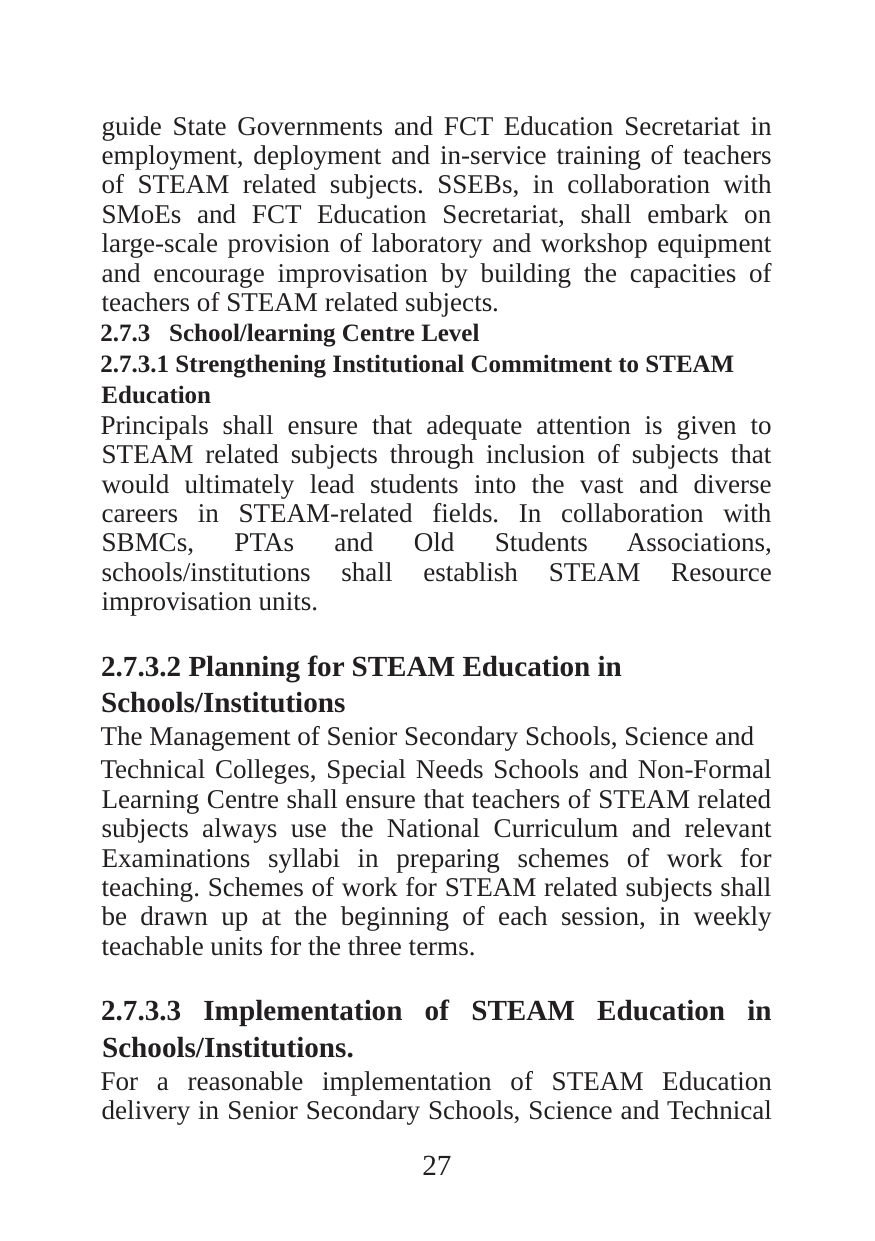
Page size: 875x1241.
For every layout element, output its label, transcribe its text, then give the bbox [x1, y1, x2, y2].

text 2.7.3.2 Planning for STEAM Education in [101, 649, 772, 682]
subtitle Schools/Institutions [101, 686, 772, 719]
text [100, 112, 772, 317]
text Technical Colleges, Special Needs Schools and Non-Formal Learning Centre shall ensure that teachers of STEAM related subjects always use the National Curriculum and relevant Examinations syllabi in preparing schemes of work for teaching. Schemes of work for STEAM related subjects shall be drawn up at the beginning of each session, in weekly teachable units for the three terms. [100, 755, 772, 961]
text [100, 1067, 772, 1126]
subtitle 2.7.3 School/learning Centre Level [100, 318, 772, 347]
subtitle 2.7.3.1 Strengthening Institutional Commitment to STEAM Education [100, 349, 772, 409]
text 2.7.3.3 Implementation of STEAM Education in Schools/Institutions. [101, 993, 772, 1063]
text The Management of Senior Secondary Schools, Science and [100, 722, 772, 752]
text Principals shall ensure that adequate attention is given to STEAM related subjects through inclusion of subjects that would ultimately lead students into the vast and diverse careers in STEAM-related fields. In collaboration with SBMCs, PTAs and Old Students Associations, schools/institutions shall establish STEAM Resource improvisation units. [100, 411, 772, 616]
